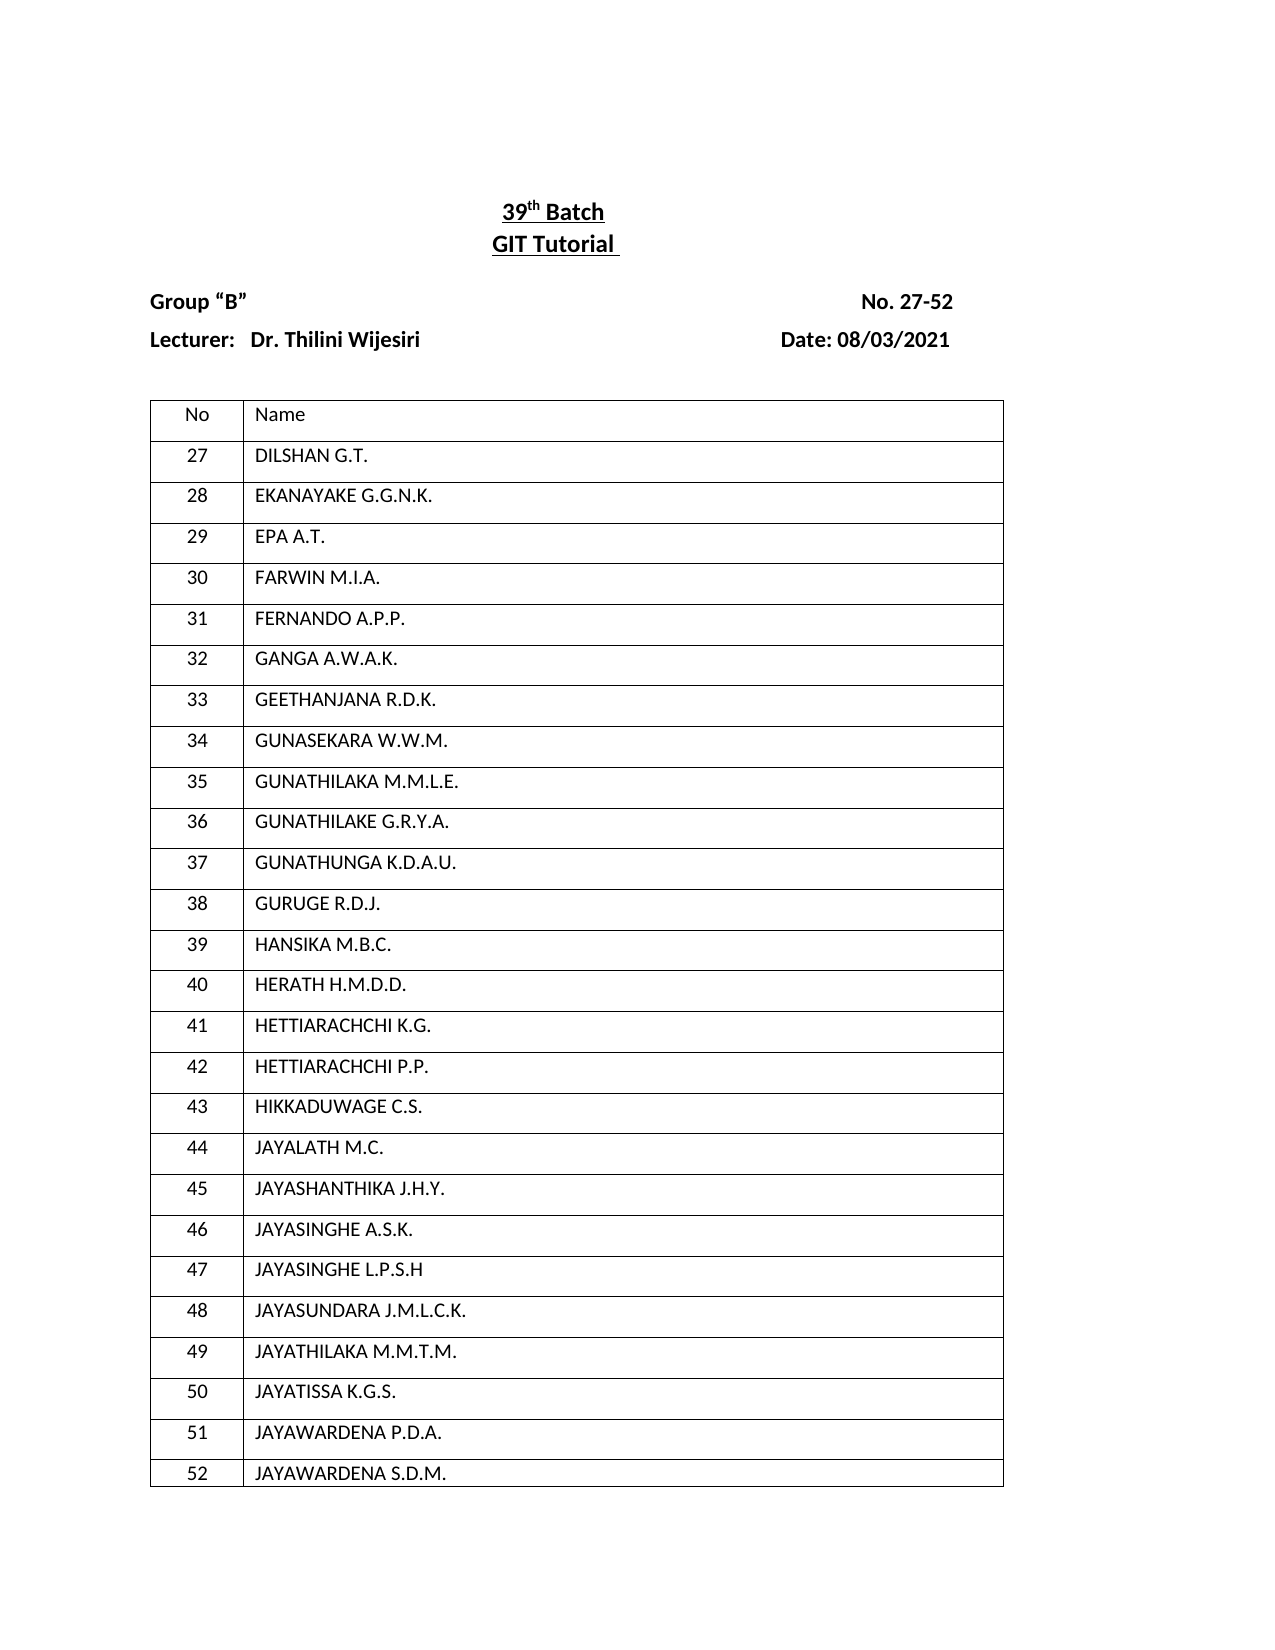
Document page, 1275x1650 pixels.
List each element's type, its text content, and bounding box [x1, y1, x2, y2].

table_cell 42 [151, 1053, 243, 1093]
text Group “B” No. 27-52 [150, 279, 956, 317]
table_cell FARWIN M.I.A. [244, 564, 1003, 604]
table_cell 33 [151, 686, 243, 726]
table_cell JAYAWARDENA S.D.M. [244, 1460, 1003, 1486]
table_cell HETTIARACHCHI P.P. [244, 1053, 1003, 1093]
table_cell GURUGE R.D.J. [244, 890, 1003, 930]
table_cell GUNATHUNGA K.D.A.U. [244, 849, 1003, 889]
table_cell JAYASUNDARA J.M.L.C.K. [244, 1297, 1003, 1337]
table_cell DILSHAN G.T. [244, 442, 1003, 482]
text 39th Batch [150, 196, 956, 226]
table_cell 39 [151, 931, 243, 970]
table_cell 51 [151, 1420, 243, 1459]
table_cell FERNANDO A.P.P. [244, 605, 1003, 644]
table_cell 28 [151, 483, 243, 522]
table_cell HETTIARACHCHI K.G. [244, 1012, 1003, 1052]
table_cell 35 [151, 768, 243, 807]
table_cell GUNATHILAKA M.M.L.E. [244, 768, 1003, 807]
table_cell 27 [151, 442, 243, 482]
table_header Name [244, 401, 1003, 441]
table_cell 31 [151, 605, 243, 644]
table_cell 47 [151, 1257, 243, 1296]
table_header No [151, 401, 243, 441]
table_cell GUNASEKARA W.W.M. [244, 727, 1003, 767]
table_cell 48 [151, 1297, 243, 1337]
table_cell 41 [151, 1012, 243, 1052]
table_cell JAYATISSA K.G.S. [244, 1379, 1003, 1418]
table_cell GANGA A.W.A.K. [244, 646, 1003, 685]
table_cell 46 [151, 1216, 243, 1256]
table_cell 34 [151, 727, 243, 767]
table_cell JAYASHANTHIKA J.H.Y. [244, 1175, 1003, 1215]
table_cell 52 [151, 1460, 243, 1486]
text Lecturer: Dr. Thilini Wijesiri Date: 08/03/2021 [150, 317, 956, 354]
table_cell 40 [151, 971, 243, 1011]
table_cell GEETHANJANA R.D.K. [244, 686, 1003, 726]
table_cell EPA A.T. [244, 524, 1003, 563]
table_cell JAYASINGHE L.P.S.H [244, 1257, 1003, 1296]
table_cell 30 [151, 564, 243, 604]
table_cell JAYALATH M.C. [244, 1134, 1003, 1174]
table_cell 29 [151, 524, 243, 563]
table_cell JAYAWARDENA P.D.A. [244, 1420, 1003, 1459]
table_cell HIKKADUWAGE C.S. [244, 1094, 1003, 1133]
table_cell EKANAYAKE G.G.N.K. [244, 483, 1003, 522]
text GIT Tutorial [150, 229, 956, 259]
table_cell 49 [151, 1338, 243, 1378]
table_cell GUNATHILAKE G.R.Y.A. [244, 809, 1003, 848]
table_cell 44 [151, 1134, 243, 1174]
table_cell 45 [151, 1175, 243, 1215]
table_cell HANSIKA M.B.C. [244, 931, 1003, 970]
table_cell 36 [151, 809, 243, 848]
table_cell 50 [151, 1379, 243, 1418]
table_cell 43 [151, 1094, 243, 1133]
table_cell 38 [151, 890, 243, 930]
table_cell JAYATHILAKA M.M.T.M. [244, 1338, 1003, 1378]
table_cell HERATH H.M.D.D. [244, 971, 1003, 1011]
table_cell 32 [151, 646, 243, 685]
table_cell 37 [151, 849, 243, 889]
table_cell JAYASINGHE A.S.K. [244, 1216, 1003, 1256]
